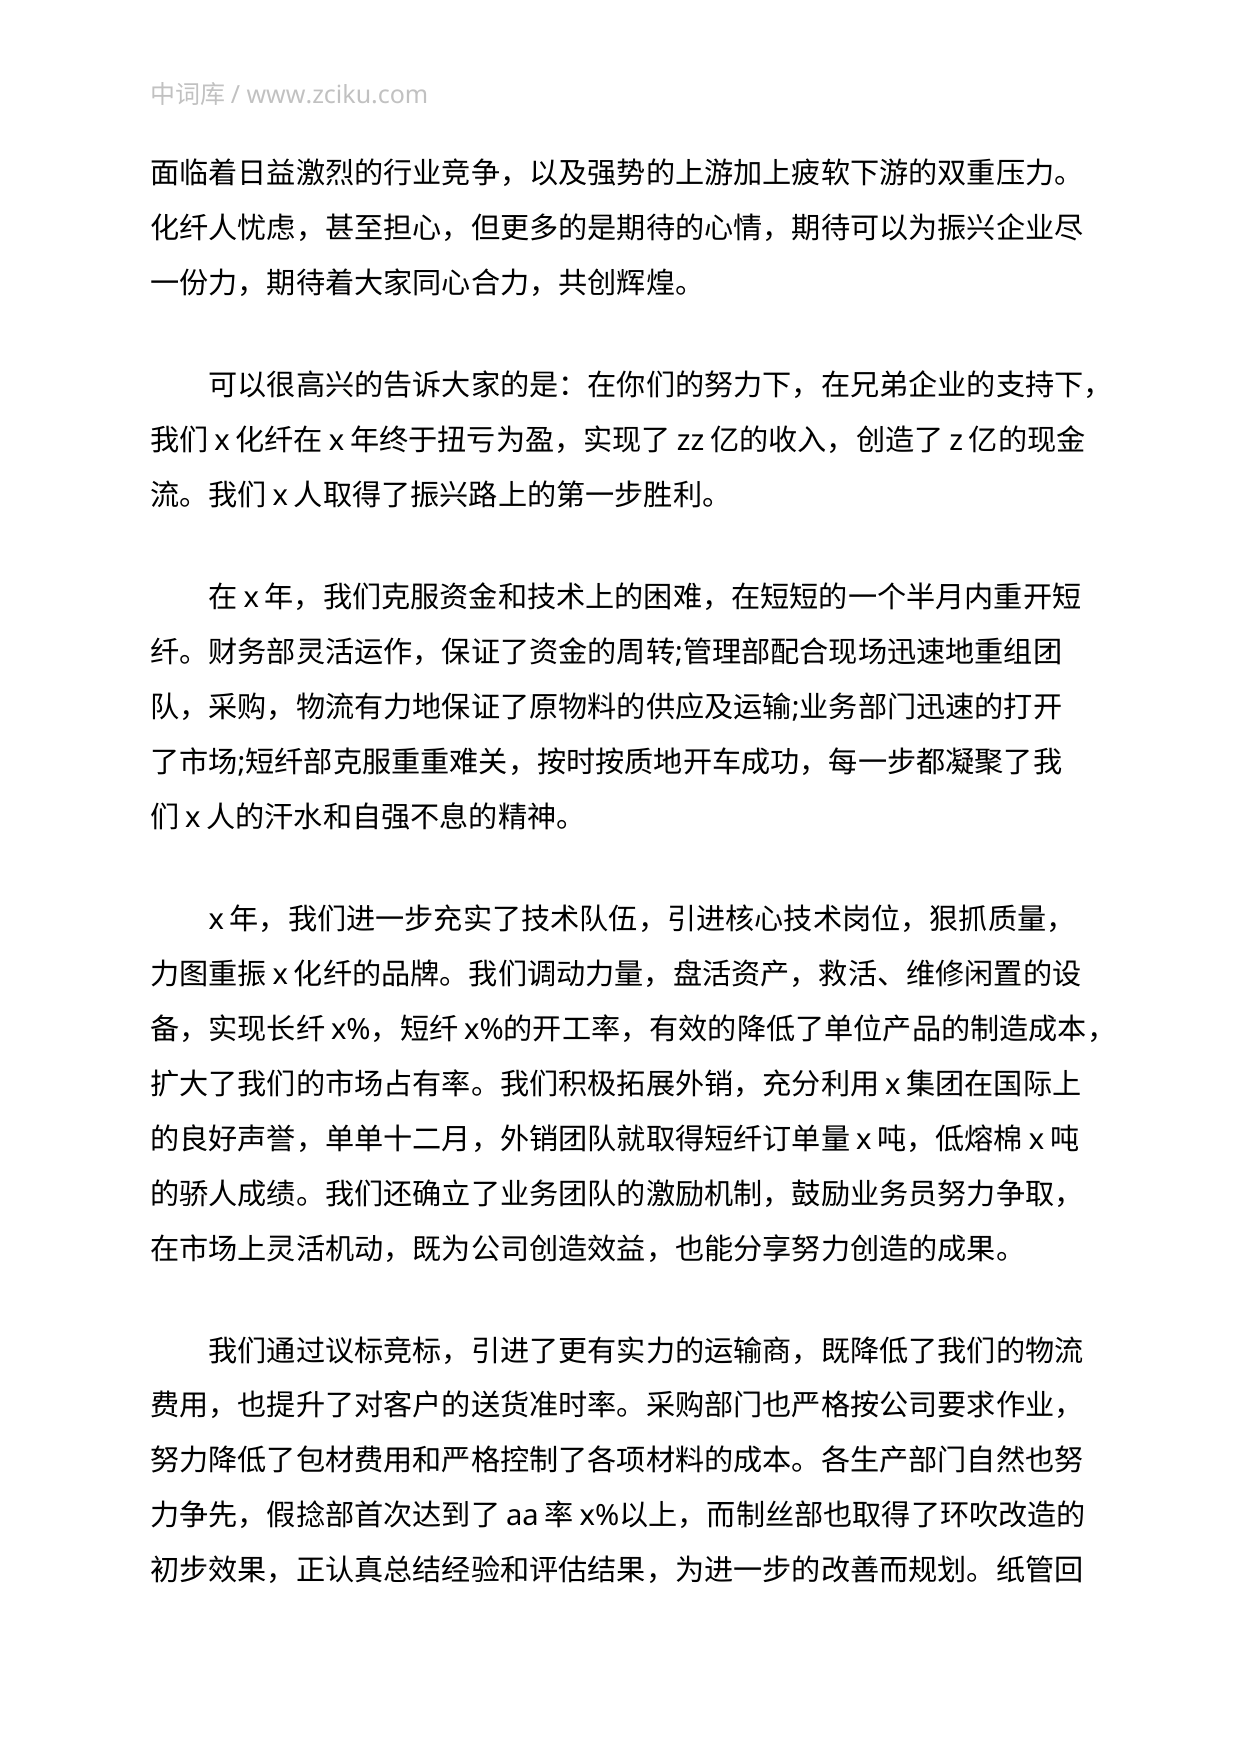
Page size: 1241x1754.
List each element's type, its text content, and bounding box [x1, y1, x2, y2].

text 在x年，我们克服资金和技术上的困难，在短短的一个半月内重开短纤。财务部灵活运作，保证了资金的周转;管理部配合现场迅速地重组团队，采购，物流有力地保证了原物料的供应及运输;业务部门迅速的打开了市场;短纤部克服重重难关，按时按质地开车成功，每一步都凝聚了我们x人的汗水和自强不息的精神。 [150, 573, 1090, 836]
text 可以很高兴的告诉大家的是：在你们的努力下，在兄弟企业的支持下，我们x化纤在x年终于扭亏为盈，实现了zz亿的收入，创造了z亿的现金流。我们x人取得了振兴路上的第一步胜利。 [150, 362, 1090, 514]
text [150, 1327, 1090, 1589]
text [150, 150, 1090, 302]
text x年，我们进一步充实了技术队伍，引进核心技术岗位，狠抓质量，力图重振x化纤的品牌。我们调动力量，盘活资产，救活、维修闲置的设备，实现长纤x%，短纤x%的开工率，有效的降低了单位产品的制造成本，扩大了我们的市场占有率。我们积极拓展外销，充分利用x集团在国际上的良好声誉，单单十二月，外销团队就取得短纤订单量x吨，低熔棉x吨的骄人成绩。我们还确立了业务团队的激励机制，鼓励业务员努力争取，在市场上灵活机动，既为公司创造效益，也能分享努力创造的成果。 [150, 895, 1090, 1268]
